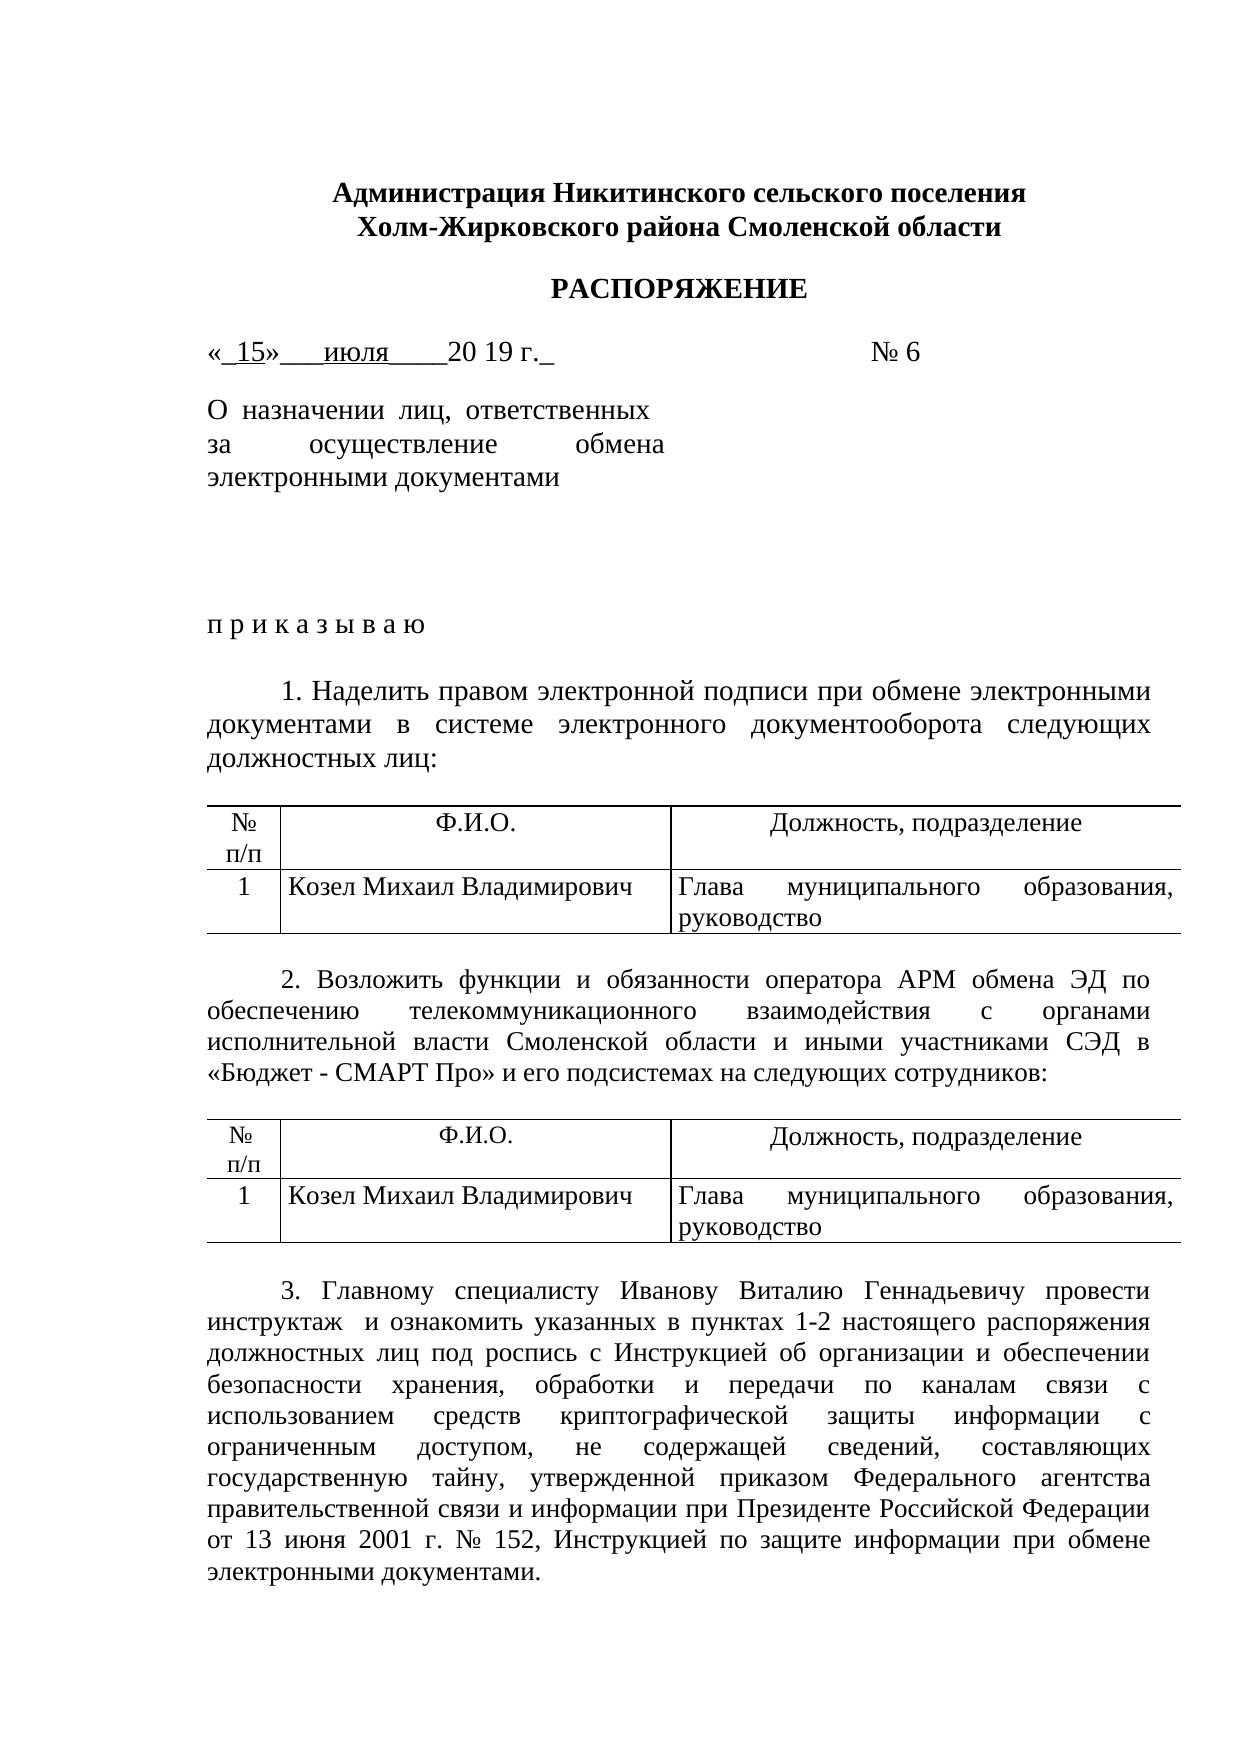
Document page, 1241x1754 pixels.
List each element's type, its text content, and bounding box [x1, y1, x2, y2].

text 3. Главному специалисту Иванову Виталию Геннадьевичу провести инструктаж и ознакомить указанных в пунктах 1-2 настоящего распоряжения должностных лиц под роспись с Инструкцией об организации и обеспечении безопасности хранения, обработки и передачи по каналам связи с использованием средств криптографической защиты информации с ограниченным доступом, не содержащей сведений, составляющих государственную тайну, утвержденной приказом Федерального агентства правительственной связи и информации при Президенте Российской Федерации от 13 июня . № 152, Инструкцией по защите информации при обмене электронными документами. [207, 1274, 1152, 1586]
table_header № п/п [207, 1120, 280, 1178]
table_header № п/п [207, 807, 280, 869]
text 1. Наделить правом электронной подписи при обмене электронными документами в системе электронного документооборота следующих должностных лиц: [207, 673, 1152, 774]
subtitle О назначении лиц, ответственных за осуществление обмена электронными документами [207, 392, 664, 493]
table_cell Козел Михаил Владимирович [281, 870, 670, 933]
text Администрация Никитинского сельского поселения [207, 176, 1152, 209]
table_header Должность, подразделение [672, 1120, 1181, 1178]
text «_15»___июля____20 19 г._ № 6 [207, 334, 1152, 367]
table_header Ф.И.О. [281, 1120, 670, 1178]
table_header Ф.И.О. [281, 807, 670, 869]
text РАСПОРЯЖЕНИЕ [207, 271, 1152, 305]
table_cell 1 [207, 1179, 280, 1242]
table_cell Глава муниципального образования, руководство [672, 1179, 1181, 1242]
text п р и к а з ы в а ю [207, 606, 1152, 639]
table_cell Глава муниципального образования, руководство [672, 870, 1181, 933]
table_header Должность, подразделение [672, 807, 1181, 869]
text Холм-Жирковского района Смоленской области [207, 209, 1152, 243]
table_cell 1 [207, 870, 280, 933]
text 2. Возложить функции и обязанности оператора АРМ обмена ЭД по обеспечению телекоммуникационного взаимодействия с органами исполнительной власти Смоленской области и иными участниками СЭД в «Бюджет - СМАРТ Про» и его подсистемах на следующих сотрудников: [207, 963, 1152, 1087]
table_cell Козел Михаил Владимирович [281, 1179, 670, 1242]
